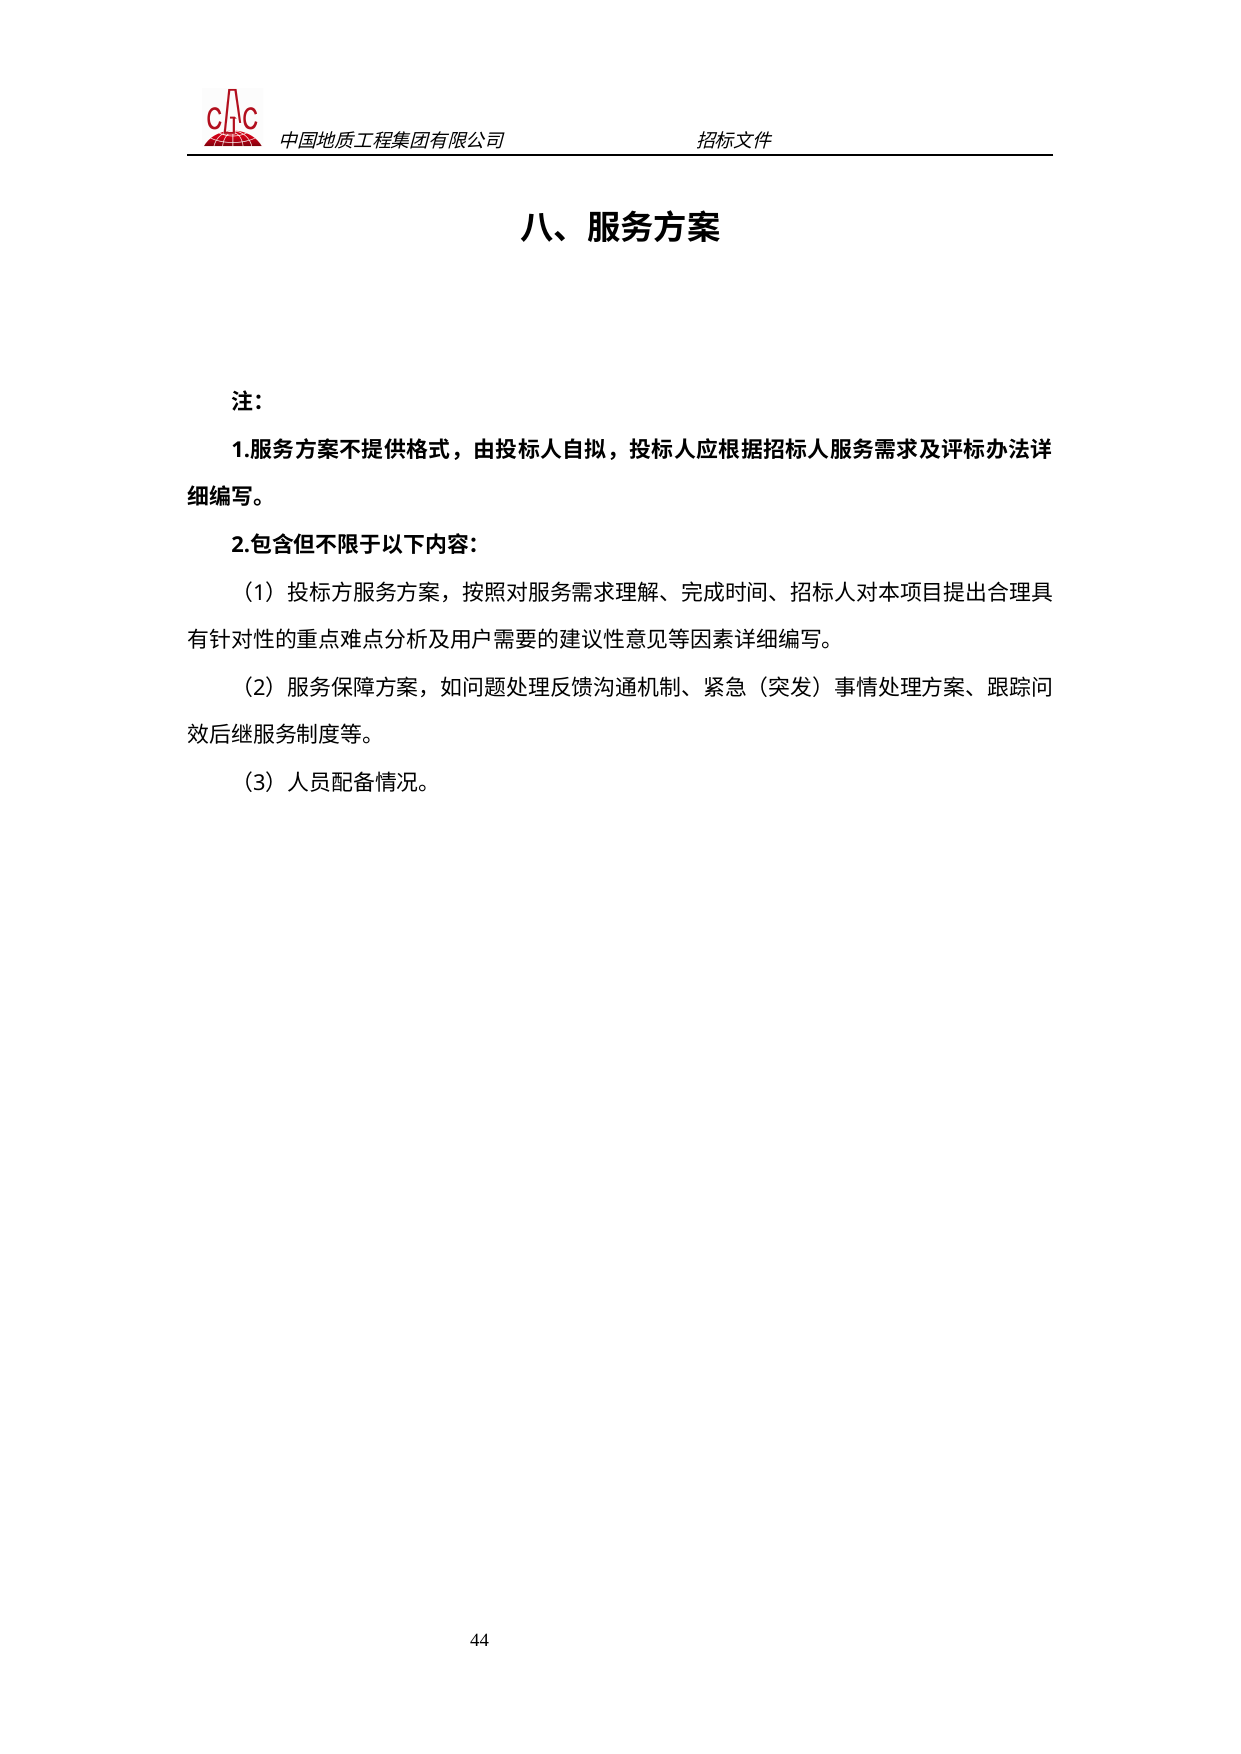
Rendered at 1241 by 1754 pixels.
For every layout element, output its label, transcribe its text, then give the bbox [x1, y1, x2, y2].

text 2.包含但不限于以下内容： [187, 527, 1053, 559]
text （3）人员配备情况。 [187, 765, 1053, 796]
subtitle 八、服务方案 [187, 192, 1053, 257]
text （1）投标方服务方案，按照对服务需求理解、完成时间、招标人对本项目提出合理具有针对性的重点难点分析及用户需要的建议性意见等因素详细编写。 [187, 574, 1053, 654]
text （2）服务保障方案，如问题处理反馈沟通机制、紧急（突发）事情处理方案、跟踪问效后继服务制度等。 [187, 669, 1053, 749]
picture [201, 88, 264, 147]
text 1.服务方案不提供格式，由投标人自拟，投标人应根据招标人服务需求及评标办法详细编写。 [187, 432, 1053, 511]
text 注： [187, 384, 1053, 416]
